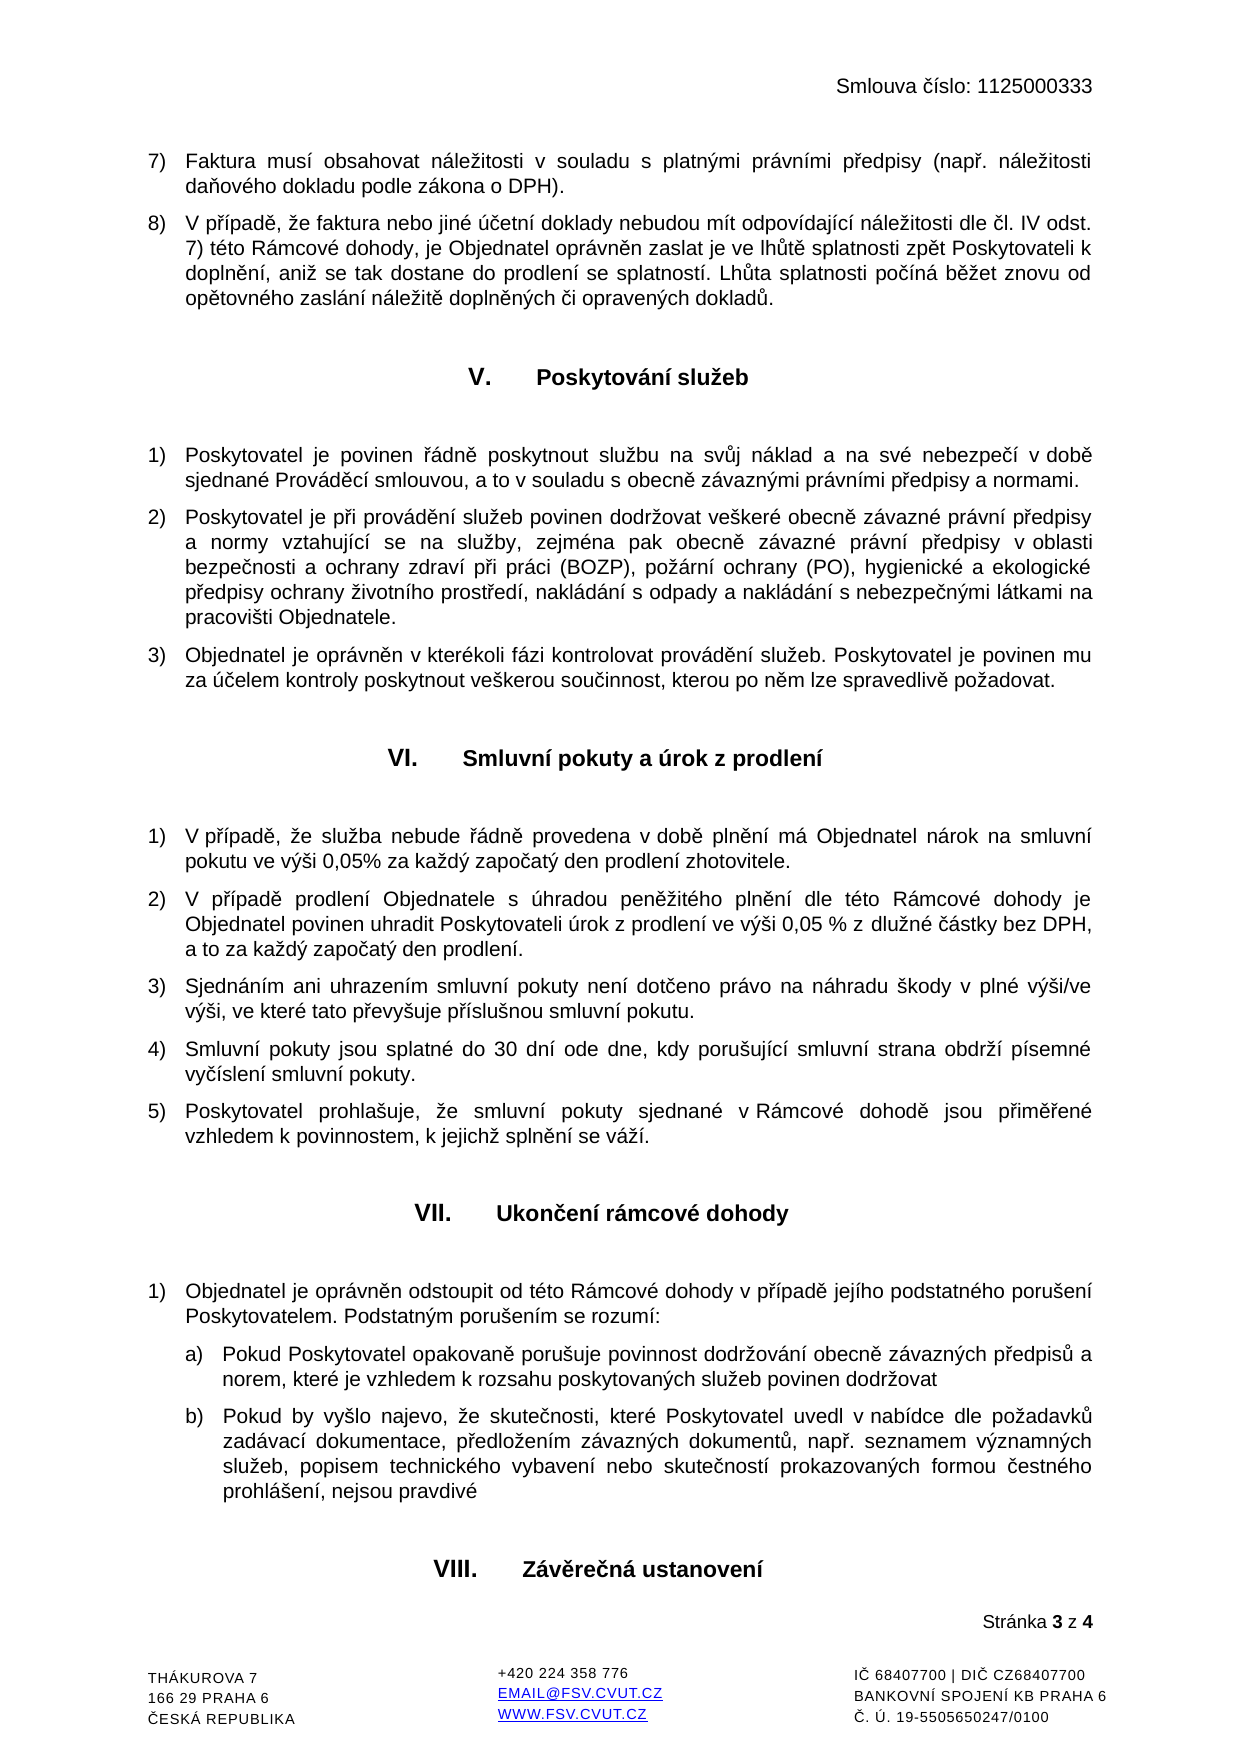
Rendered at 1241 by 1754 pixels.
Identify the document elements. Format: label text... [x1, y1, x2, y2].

list Poskytování služeb [148, 361, 1093, 390]
list Objednatel je oprávněn v kterékoli fázi kontrolovat provádění služeb. Poskytovatel je povinen mu za účelem kontroly poskytnout veškerou součinnost, kterou po něm lze spravedlivě požadovat. [148, 642, 1093, 692]
list Faktura musí obsahovat náležitosti v souladu s platnými právními předpisy (např. náležitosti daňového dokladu podle zákona o DPH). [148, 148, 1093, 198]
list V případě prodlení Objednatele s úhradou peněžitého plnění dle této Rámcové dohody je Objednatel povinen uhradit Poskytovateli úrok z prodlení ve výši 0,05 % z dlužné částky bez DPH, a to za každý započatý den prodlení. [148, 886, 1093, 961]
list Ukončení rámcové dohody [148, 1198, 1093, 1227]
list Závěrečná ustanovení [148, 1554, 1093, 1583]
list Objednatel je oprávněn odstoupit od této Rámcové dohody v případě jejího podstatného porušení Poskytovatelem. Podstatným porušením se rozumí: [148, 1278, 1093, 1328]
list Poskytovatel prohlašuje, že smluvní pokuty sjednané v Rámcové dohodě jsou přiměřené vzhledem k povinnostem, k jejichž splnění se váží. [148, 1098, 1093, 1148]
list Smluvní pokuty a úrok z prodlení [148, 743, 1093, 772]
list Pokud by vyšlo najevo, že skutečnosti, které Poskytovatel uvedl v nabídce dle požadavků zadávací dokumentace, předložením závazných dokumentů, např. seznamem významných služeb, popisem technického vybavení nebo skutečností prokazovaných formou čestného prohlášení, nejsou pravdivé [185, 1403, 1093, 1503]
list Poskytovatel je při provádění služeb povinen dodržovat veškeré obecně závazné právní předpisy a normy vztahující se na služby, zejména pak obecně závazné právní předpisy v oblasti bezpečnosti a ochrany zdraví při práci (BOZP), požární ochrany (PO), hygienické a ekologické předpisy ochrany životního prostředí, nakládání s odpady a nakládání s nebezpečnými látkami na pracovišti Objednatele. [148, 504, 1093, 629]
list V případě, že faktura nebo jiné účetní doklady nebudou mít odpovídající náležitosti dle čl. IV odst. 7) této Rámcové dohody, je Objednatel oprávněn zaslat je ve lhůtě splatnosti zpět Poskytovateli k doplnění, aniž se tak dostane do prodlení se splatností. Lhůta splatnosti počíná běžet znovu od opětovného zaslání náležitě doplněných či opravených dokladů. [148, 210, 1093, 310]
list Pokud Poskytovatel opakovaně porušuje povinnost dodržování obecně závazných předpisů a norem, které je vzhledem k rozsahu poskytovaných služeb povinen dodržovat [185, 1341, 1093, 1391]
list Sjednáním ani uhrazením smluvní pokuty není dotčeno právo na náhradu škody v plné výši/ve výši, ve které tato převyšuje příslušnou smluvní pokutu. [148, 973, 1093, 1023]
list Smluvní pokuty jsou splatné do 30 dní ode dne, kdy porušující smluvní strana obdrží písemné vyčíslení smluvní pokuty. [148, 1036, 1093, 1086]
list V případě, že služba nebude řádně provedena v době plnění má Objednatel nárok na smluvní pokutu ve výši 0,05% za každý započatý den prodlení zhotovitele. [148, 823, 1093, 873]
list Poskytovatel je povinen řádně poskytnout službu na svůj náklad a na své nebezpečí v době sjednané Prováděcí smlouvou, a to v souladu s obecně závaznými právními předpisy a normami. [148, 442, 1093, 492]
